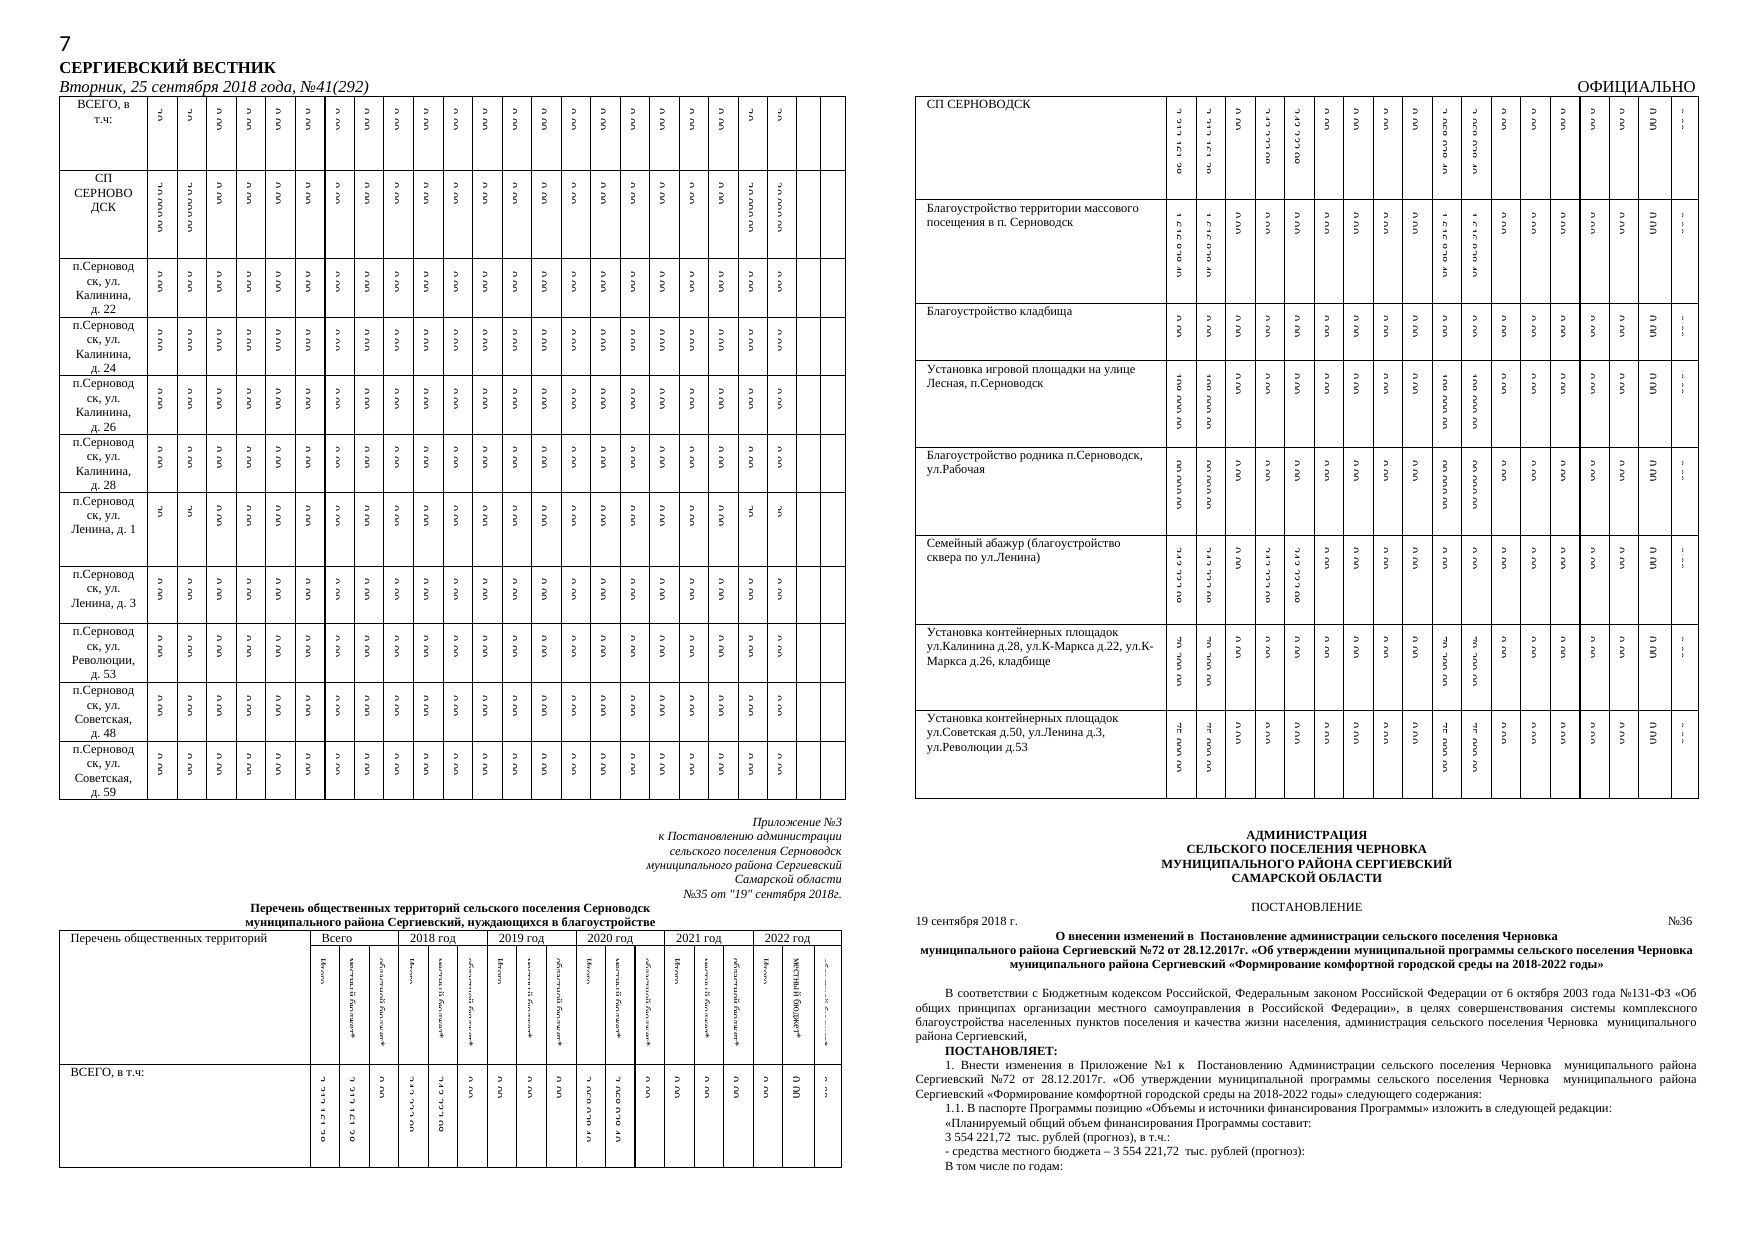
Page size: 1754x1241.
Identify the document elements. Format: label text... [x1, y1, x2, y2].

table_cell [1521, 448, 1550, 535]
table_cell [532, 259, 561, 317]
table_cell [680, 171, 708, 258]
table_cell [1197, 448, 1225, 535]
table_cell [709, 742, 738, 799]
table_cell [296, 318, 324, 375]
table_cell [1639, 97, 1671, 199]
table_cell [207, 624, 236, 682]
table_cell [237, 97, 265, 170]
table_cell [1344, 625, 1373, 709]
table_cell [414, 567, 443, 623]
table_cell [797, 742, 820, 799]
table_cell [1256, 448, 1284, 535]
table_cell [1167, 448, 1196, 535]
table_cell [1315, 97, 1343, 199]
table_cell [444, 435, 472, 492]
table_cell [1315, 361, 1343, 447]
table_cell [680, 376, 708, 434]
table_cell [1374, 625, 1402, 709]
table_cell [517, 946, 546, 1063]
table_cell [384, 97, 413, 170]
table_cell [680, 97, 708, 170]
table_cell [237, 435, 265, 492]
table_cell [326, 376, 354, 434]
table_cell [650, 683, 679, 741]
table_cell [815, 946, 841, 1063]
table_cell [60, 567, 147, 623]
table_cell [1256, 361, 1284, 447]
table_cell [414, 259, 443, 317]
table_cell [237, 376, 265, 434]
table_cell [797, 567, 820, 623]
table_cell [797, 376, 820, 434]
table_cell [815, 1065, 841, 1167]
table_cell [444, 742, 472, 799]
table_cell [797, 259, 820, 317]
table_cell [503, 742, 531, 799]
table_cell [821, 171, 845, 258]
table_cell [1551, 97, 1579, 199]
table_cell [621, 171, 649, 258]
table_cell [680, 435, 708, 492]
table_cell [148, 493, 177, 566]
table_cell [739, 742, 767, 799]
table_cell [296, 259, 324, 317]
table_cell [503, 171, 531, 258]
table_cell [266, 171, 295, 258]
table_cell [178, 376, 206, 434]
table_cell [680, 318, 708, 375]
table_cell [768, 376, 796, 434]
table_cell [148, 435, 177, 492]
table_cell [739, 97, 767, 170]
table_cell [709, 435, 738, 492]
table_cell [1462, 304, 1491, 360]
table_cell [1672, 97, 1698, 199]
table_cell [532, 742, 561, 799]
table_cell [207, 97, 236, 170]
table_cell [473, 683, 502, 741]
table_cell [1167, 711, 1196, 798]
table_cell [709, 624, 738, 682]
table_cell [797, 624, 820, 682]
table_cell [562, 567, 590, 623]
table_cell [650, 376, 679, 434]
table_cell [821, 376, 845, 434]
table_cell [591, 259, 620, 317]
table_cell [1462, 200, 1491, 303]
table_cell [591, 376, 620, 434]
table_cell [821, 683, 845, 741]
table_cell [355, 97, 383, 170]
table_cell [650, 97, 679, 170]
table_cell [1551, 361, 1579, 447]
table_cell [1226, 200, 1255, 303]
text 3 554 221,72 тыс. рублей (прогноз), в т.ч.: [915, 1130, 1698, 1144]
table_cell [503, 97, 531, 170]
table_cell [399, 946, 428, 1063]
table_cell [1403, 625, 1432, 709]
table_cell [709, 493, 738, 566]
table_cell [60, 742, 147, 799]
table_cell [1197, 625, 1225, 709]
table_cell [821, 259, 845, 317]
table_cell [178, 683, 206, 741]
text сельского поселения Серноводск [59, 843, 842, 858]
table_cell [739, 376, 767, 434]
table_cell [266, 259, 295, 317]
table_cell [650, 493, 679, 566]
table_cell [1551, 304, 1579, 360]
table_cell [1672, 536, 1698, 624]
text О внесении изменений в Постановление администрации сельского поселения Черновка [915, 928, 1698, 943]
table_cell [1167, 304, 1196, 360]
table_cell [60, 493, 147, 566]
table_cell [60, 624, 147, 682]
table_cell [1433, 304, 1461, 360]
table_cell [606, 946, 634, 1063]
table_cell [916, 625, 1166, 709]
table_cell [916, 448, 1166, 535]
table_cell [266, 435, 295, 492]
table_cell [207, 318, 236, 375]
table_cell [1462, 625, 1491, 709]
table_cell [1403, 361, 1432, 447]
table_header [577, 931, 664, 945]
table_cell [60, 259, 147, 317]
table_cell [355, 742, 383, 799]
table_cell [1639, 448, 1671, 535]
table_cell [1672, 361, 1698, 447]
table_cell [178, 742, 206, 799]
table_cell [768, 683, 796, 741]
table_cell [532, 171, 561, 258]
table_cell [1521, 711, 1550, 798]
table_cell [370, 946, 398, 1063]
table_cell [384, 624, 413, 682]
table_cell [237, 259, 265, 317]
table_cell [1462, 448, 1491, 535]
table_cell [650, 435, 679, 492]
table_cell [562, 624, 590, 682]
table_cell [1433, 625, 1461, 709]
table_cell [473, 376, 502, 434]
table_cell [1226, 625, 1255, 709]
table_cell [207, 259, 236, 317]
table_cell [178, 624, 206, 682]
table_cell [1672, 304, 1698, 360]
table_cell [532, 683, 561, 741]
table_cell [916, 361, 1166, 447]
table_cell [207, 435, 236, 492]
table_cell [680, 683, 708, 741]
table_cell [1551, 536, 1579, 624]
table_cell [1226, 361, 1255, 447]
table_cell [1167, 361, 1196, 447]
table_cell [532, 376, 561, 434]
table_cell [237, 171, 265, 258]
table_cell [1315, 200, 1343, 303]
text муниципального района Сергиевский №72 от 28.12.2017г. «Об утверждении муниципальной программы сельского поселения Черновка муниципального района Сергиевский «Формирование комфортной городской среды на 2018-2022 годы» [915, 943, 1698, 972]
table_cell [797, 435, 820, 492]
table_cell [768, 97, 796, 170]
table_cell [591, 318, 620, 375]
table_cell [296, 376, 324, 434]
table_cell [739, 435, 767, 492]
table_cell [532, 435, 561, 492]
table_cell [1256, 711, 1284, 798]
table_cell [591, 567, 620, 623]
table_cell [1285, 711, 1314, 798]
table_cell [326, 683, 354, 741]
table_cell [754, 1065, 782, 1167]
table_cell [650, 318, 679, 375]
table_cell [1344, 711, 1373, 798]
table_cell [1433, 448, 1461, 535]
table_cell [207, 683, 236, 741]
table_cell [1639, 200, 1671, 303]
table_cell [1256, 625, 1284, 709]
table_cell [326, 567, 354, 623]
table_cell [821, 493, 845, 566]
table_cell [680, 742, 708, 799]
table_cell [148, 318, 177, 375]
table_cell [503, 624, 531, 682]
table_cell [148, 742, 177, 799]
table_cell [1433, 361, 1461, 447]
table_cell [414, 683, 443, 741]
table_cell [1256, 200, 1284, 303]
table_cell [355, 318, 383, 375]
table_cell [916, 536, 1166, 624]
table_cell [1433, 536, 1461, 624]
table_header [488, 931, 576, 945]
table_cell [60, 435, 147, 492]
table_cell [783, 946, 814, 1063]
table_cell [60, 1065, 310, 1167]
text В том числе по годам: [915, 1158, 1698, 1173]
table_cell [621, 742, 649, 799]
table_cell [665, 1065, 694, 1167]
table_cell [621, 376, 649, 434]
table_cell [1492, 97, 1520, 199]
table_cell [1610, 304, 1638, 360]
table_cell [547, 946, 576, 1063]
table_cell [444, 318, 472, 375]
text СЕЛЬСКОГО ПОСЕЛЕНИЯ ЧЕРНОВКА [915, 842, 1698, 857]
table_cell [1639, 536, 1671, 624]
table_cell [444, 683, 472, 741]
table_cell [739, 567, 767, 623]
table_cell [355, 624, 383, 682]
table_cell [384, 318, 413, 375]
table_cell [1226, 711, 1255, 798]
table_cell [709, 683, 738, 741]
text 19 сентября 2018 г. №36 [915, 914, 1698, 928]
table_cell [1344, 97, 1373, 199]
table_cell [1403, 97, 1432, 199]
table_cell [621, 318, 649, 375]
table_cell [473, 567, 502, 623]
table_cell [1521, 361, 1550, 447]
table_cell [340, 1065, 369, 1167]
text к Постановлению администрации [59, 829, 842, 843]
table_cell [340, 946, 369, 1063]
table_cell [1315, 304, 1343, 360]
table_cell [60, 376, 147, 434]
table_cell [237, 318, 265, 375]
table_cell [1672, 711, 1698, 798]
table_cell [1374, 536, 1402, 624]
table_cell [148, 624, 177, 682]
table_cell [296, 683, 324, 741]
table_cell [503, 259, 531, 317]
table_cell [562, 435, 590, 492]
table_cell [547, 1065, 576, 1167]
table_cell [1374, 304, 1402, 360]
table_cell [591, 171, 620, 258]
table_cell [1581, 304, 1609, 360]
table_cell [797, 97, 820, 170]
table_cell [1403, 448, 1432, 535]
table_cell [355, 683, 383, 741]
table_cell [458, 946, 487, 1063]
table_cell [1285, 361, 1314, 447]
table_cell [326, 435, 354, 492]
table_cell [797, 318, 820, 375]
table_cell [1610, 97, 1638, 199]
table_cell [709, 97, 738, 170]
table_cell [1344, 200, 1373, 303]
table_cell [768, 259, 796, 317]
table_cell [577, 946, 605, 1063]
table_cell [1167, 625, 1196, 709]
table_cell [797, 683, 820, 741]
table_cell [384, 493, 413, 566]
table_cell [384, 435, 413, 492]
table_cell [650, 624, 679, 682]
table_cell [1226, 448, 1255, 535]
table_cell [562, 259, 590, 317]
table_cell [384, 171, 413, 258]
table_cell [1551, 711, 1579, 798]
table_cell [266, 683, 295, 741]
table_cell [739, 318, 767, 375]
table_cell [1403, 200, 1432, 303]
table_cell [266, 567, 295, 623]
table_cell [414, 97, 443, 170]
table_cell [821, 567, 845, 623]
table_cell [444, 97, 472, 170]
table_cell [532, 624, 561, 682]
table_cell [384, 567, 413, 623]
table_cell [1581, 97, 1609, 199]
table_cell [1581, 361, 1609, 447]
text АДМИНИСТРАЦИЯ [915, 828, 1698, 842]
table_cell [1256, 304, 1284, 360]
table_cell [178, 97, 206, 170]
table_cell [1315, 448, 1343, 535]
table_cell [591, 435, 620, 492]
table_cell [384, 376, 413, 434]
text «Планируемый общий объем финансирования Программы составит: [915, 1115, 1698, 1130]
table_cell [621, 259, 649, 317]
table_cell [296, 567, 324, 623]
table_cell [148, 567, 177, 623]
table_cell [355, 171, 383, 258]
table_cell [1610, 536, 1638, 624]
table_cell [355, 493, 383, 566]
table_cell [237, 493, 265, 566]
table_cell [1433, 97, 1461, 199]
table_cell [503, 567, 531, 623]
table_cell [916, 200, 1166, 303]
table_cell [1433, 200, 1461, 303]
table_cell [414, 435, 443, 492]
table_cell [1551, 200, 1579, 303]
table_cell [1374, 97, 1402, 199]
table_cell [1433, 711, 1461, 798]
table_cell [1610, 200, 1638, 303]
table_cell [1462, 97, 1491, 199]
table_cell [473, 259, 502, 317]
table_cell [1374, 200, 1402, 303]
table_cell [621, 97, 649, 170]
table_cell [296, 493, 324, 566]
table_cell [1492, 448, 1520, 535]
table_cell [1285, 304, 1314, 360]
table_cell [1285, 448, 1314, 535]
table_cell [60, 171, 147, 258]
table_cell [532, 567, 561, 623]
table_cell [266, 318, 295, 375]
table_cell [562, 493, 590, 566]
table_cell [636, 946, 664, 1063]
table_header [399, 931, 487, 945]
text муниципального района Сергиевский [59, 858, 842, 872]
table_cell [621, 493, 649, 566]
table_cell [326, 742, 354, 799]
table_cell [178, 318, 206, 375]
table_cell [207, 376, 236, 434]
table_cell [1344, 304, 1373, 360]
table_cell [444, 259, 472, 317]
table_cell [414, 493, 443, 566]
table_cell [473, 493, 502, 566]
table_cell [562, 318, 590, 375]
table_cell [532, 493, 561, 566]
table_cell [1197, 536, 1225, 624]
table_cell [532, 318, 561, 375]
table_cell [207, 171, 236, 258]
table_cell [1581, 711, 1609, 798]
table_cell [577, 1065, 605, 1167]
text САМАРСКОЙ ОБЛАСТИ [915, 871, 1698, 885]
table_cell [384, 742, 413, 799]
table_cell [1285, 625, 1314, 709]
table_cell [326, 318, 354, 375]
text Самарской области [59, 872, 842, 886]
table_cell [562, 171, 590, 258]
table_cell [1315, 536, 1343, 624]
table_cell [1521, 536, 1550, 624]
text МУНИЦИПАЛЬНОГО РАЙОНА СЕРГИЕВСКИЙ [915, 857, 1698, 871]
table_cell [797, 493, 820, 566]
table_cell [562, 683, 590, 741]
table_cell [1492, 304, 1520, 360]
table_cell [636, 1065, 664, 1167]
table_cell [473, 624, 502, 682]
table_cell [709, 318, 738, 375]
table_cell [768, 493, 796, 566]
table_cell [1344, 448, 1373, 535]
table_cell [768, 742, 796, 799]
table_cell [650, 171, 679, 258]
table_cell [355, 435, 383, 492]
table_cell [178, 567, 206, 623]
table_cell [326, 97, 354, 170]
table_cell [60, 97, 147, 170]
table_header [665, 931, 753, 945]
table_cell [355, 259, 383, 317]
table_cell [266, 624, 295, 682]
text 1. Внести изменения в Приложение №1 к Постановлению Администрации сельского поселения Черновка муниципального района Сергиевский №72 от 28.12.2017г. «Об утверждении муниципальной программы сельского поселения Черновка муниципального района Сергиевский «Формирование комфортной городской среды на 2018-2022 годы» следующего содержания: [915, 1058, 1698, 1101]
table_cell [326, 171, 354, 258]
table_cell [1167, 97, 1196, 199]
text №35 от "19" сентября 2018г. [59, 886, 842, 901]
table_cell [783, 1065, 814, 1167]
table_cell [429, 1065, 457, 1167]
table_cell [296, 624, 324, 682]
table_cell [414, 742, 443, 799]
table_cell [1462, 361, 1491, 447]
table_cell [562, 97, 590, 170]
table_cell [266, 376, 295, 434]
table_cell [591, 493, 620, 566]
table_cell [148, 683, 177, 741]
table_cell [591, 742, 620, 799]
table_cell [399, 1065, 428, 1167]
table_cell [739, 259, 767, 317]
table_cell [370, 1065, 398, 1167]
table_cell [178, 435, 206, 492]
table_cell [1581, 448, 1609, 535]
text 1.1. В паспорте Программы позицию «Объемы и источники финансирования Программы» изложить в следующей редакции: [915, 1101, 1698, 1115]
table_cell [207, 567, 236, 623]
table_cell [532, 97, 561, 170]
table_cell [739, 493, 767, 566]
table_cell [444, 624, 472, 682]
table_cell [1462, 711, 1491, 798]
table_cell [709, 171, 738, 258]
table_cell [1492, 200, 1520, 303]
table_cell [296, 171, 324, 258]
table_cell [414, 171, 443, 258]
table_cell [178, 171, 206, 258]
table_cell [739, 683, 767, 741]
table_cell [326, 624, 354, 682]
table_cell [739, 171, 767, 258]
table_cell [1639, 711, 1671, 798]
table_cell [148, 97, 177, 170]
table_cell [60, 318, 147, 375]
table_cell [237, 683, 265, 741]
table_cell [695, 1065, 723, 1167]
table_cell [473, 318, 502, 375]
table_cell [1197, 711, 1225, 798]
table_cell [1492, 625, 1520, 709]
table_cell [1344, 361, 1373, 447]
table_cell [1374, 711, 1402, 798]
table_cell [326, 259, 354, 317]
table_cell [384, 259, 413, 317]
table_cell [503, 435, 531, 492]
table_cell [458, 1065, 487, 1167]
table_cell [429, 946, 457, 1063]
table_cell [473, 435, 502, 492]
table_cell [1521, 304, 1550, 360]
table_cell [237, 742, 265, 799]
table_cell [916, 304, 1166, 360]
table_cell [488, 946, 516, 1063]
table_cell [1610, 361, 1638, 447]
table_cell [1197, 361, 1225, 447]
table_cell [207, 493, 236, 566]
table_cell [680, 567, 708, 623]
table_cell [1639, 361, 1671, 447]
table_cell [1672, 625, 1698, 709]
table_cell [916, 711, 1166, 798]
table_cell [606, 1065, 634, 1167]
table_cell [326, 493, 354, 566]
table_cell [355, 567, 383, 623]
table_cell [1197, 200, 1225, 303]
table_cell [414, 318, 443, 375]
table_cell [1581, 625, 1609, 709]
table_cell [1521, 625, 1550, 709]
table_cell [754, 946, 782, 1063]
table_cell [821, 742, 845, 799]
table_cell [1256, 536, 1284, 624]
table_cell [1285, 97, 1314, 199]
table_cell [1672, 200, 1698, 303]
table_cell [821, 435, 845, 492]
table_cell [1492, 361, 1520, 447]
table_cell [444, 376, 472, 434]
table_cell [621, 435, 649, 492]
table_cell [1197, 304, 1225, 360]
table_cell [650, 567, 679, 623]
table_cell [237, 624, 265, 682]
text ПОСТАНОВЛЕНИЕ [915, 900, 1698, 914]
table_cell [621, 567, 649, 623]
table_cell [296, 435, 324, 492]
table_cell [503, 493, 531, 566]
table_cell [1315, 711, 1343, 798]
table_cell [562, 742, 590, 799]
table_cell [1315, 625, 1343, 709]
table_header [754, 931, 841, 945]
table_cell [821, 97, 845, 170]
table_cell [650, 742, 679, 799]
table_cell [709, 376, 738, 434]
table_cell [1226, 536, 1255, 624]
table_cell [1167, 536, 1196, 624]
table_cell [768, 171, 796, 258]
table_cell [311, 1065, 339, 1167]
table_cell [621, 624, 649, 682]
text - средства местного бюджета – 3 554 221,72 тыс. рублей (прогноз): [915, 1144, 1698, 1158]
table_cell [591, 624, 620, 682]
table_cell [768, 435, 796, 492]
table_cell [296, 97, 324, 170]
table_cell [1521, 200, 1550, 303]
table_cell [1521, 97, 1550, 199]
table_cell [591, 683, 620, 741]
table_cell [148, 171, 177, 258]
text Приложение №3 [59, 814, 842, 829]
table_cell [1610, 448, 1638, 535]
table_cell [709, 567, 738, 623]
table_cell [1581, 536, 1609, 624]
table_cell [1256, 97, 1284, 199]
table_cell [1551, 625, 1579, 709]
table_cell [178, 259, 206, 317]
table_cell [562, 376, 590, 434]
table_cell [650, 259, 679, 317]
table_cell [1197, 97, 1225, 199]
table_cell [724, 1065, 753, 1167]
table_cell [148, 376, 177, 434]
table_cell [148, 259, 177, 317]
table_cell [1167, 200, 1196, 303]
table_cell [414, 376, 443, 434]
text В соответствии с Бюджетным кодексом Российской, Федеральным законом Российской Федерации от 6 октября 2003 года №131-ФЗ «Об общих принципах организации местного самоуправления в Российской Федерации», в целях совершенствования системы комплексного благоустройства населенных пунктов поселения и качества жизни населения, администрация сельского поселения Черновка муниципального района Сергиевский, [915, 986, 1698, 1043]
text Перечень общественных территорий сельского поселения Серноводск [59, 901, 842, 915]
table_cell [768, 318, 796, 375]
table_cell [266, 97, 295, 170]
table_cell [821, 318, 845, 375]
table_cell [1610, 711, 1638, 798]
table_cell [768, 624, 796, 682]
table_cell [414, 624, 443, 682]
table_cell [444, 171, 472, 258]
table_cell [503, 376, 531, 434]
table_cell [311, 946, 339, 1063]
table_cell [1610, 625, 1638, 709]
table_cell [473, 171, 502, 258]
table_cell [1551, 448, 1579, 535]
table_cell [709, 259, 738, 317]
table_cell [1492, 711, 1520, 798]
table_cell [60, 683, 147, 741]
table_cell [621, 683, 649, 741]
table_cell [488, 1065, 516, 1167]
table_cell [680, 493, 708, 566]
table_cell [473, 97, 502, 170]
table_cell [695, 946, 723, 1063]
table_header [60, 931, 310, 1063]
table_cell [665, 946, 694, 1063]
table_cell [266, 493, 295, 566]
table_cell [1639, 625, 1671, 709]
text муниципального района Сергиевский, нуждающихся в благоустройстве [59, 915, 842, 929]
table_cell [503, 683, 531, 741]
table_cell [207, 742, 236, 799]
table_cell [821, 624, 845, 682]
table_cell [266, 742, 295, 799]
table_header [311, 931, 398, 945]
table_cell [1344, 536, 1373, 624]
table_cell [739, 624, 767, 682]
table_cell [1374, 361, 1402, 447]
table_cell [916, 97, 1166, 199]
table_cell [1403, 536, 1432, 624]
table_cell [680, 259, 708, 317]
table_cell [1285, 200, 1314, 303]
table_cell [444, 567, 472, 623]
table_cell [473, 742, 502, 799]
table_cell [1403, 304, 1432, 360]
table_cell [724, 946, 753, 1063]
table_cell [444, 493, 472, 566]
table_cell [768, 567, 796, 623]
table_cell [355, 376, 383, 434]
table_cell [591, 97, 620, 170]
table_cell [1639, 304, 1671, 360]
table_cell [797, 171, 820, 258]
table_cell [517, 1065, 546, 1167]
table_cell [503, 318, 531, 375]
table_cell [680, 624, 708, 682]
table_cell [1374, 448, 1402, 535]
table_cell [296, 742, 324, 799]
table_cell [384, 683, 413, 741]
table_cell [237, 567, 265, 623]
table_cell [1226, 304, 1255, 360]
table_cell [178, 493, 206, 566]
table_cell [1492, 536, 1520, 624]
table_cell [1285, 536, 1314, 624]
text ПОСТАНОВЛЯЕТ: [915, 1043, 1698, 1058]
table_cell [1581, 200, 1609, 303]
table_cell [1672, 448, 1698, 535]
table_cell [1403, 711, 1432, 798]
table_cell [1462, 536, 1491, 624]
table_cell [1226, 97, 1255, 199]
